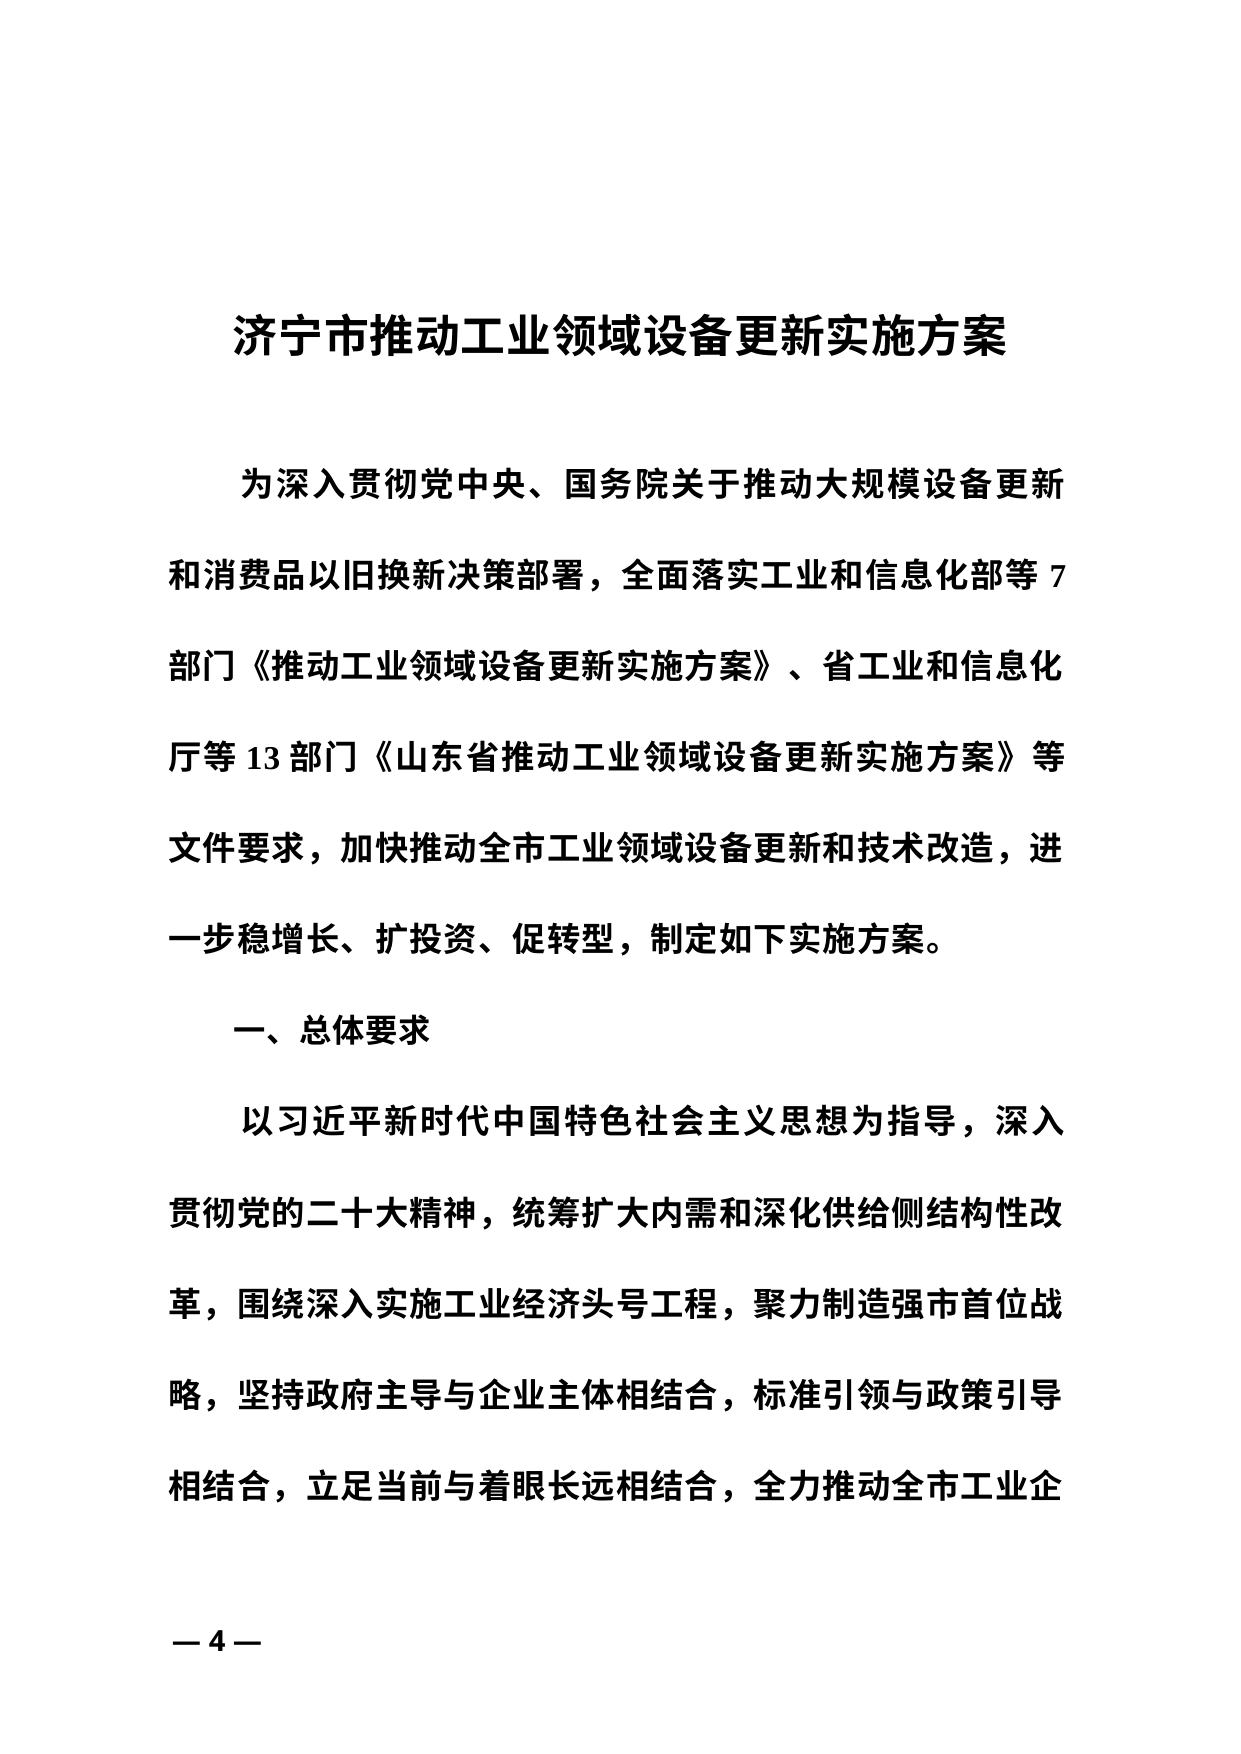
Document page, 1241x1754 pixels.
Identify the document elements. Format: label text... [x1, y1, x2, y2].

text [168, 1074, 1066, 1529]
text 济宁市推动工业领域设备更新实施方案 [165, 287, 1075, 378]
text 为深入贯彻党中央、国务院关于推动大规模设备更新和消费品以旧换新决策部署，全面落实工业和信息化部等7部门《推动工业领域设备更新实施方案》、省工业和信息化厅等13部门《山东省推动工业领域设备更新实施方案》等文件要求，加快推动全市工业领域设备更新和技术改造，进一步稳增长、扩投资、促转型，制定如下实施方案。 [168, 437, 1066, 983]
text 一、总体要求 [165, 983, 1075, 1074]
